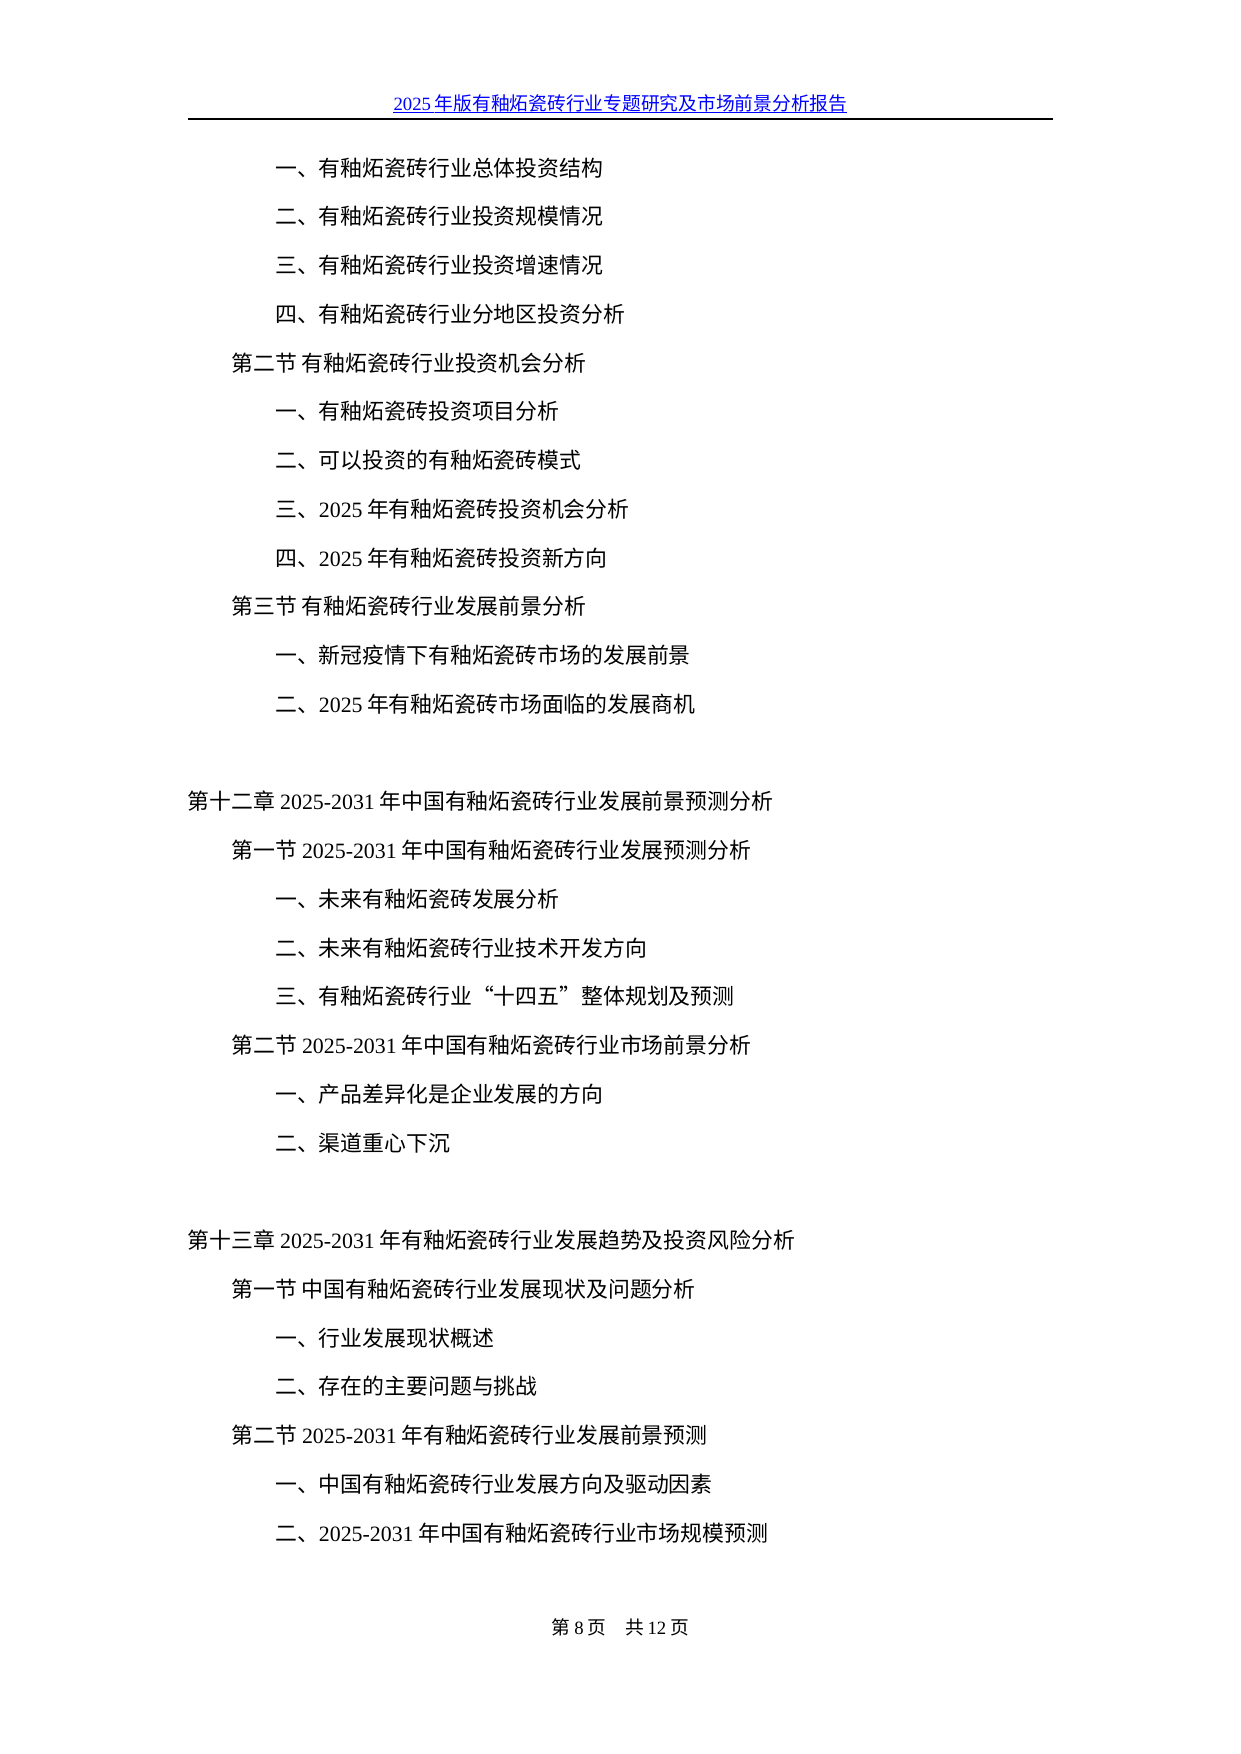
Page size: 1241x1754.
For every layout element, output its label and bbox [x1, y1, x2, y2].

text [187, 150, 1053, 1548]
